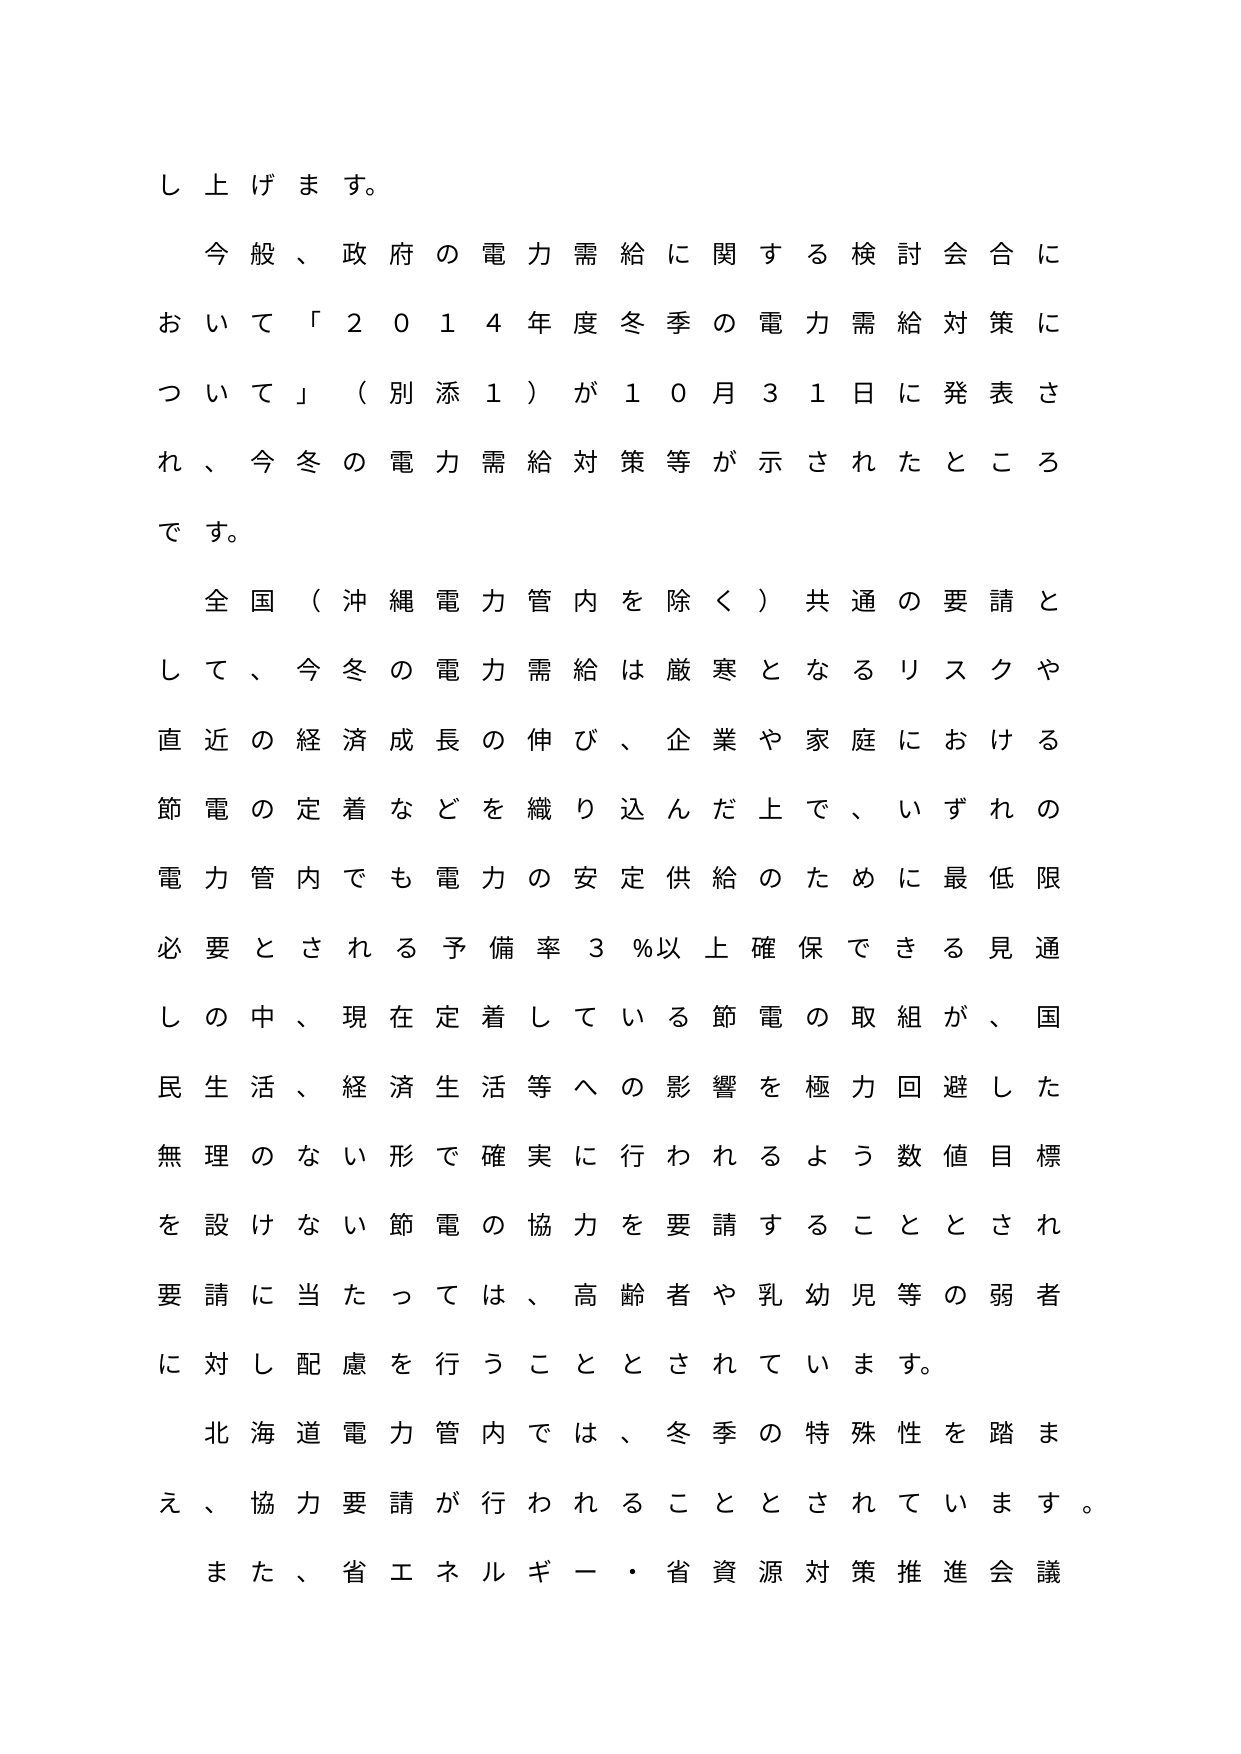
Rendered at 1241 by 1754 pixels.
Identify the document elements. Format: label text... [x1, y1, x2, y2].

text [158, 148, 1083, 218]
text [158, 1536, 1083, 1605]
text 全国（沖縄電力管内を除く）共通の要請として、今冬の電力需給は厳寒となるリスクや直近の経済成長の伸び、企業や家庭における節電の定着などを織り込んだ上で、いずれの電力管内でも電力の安定供給のために最低限必要とされる予備率３%以上確保できる見通しの中、現在定着している節電の取組が、国民生活、経済生活等への影響を極力回避した無理のない形で確実に行われるよう数値目標を設けない節電の協力を要請することとされ、要請に当たっては、高齢者や乳幼児等の弱者に対し配慮を行うこととされています。 [158, 565, 1083, 1397]
text 北海道電力管内では、冬季の特殊性を踏まえ、協力要請が行われることとされています。 [158, 1397, 1083, 1536]
text 今般、政府の電力需給に関する検討会合において「２０１４年度冬季の電力需給対策について」（別添１）が１０月３１日に発表され、今冬の電力需給対策等が示されたところです。 [158, 218, 1083, 565]
